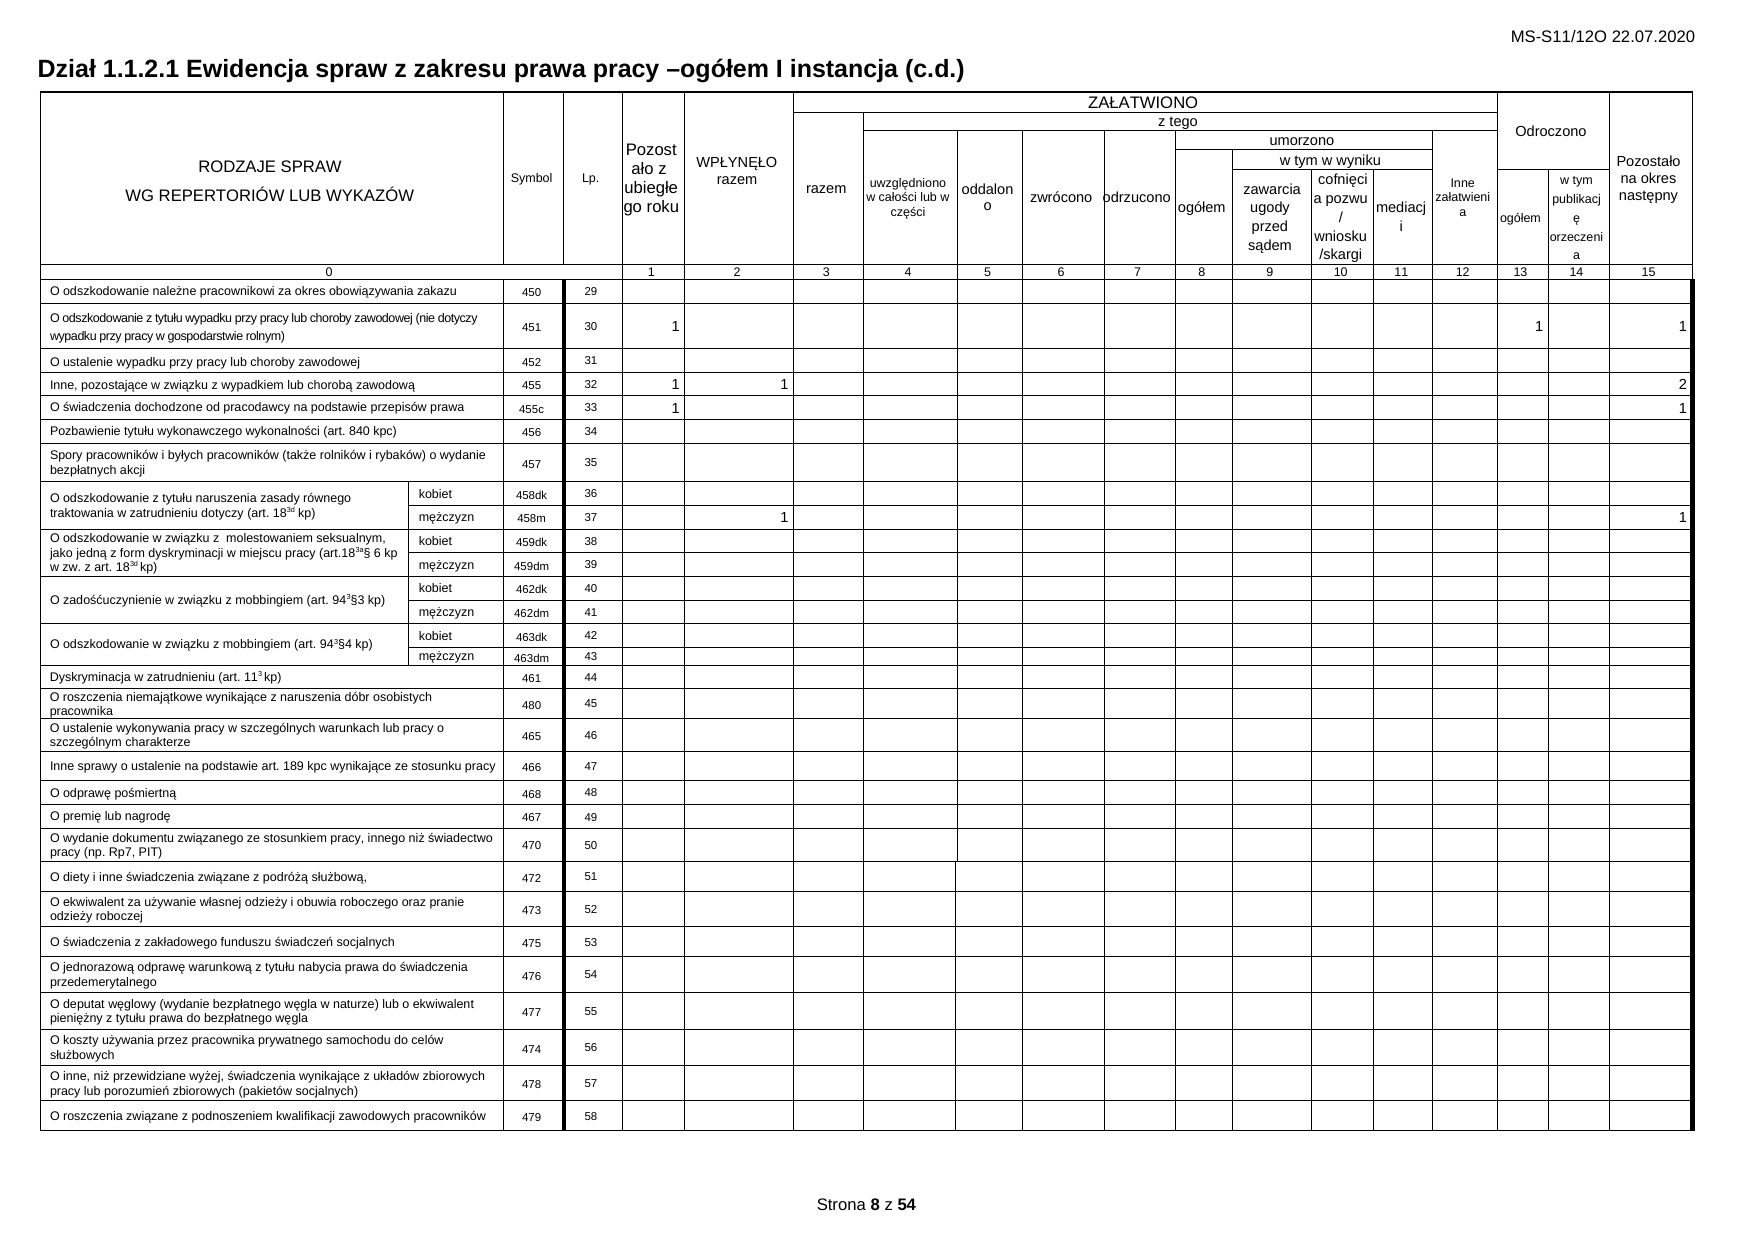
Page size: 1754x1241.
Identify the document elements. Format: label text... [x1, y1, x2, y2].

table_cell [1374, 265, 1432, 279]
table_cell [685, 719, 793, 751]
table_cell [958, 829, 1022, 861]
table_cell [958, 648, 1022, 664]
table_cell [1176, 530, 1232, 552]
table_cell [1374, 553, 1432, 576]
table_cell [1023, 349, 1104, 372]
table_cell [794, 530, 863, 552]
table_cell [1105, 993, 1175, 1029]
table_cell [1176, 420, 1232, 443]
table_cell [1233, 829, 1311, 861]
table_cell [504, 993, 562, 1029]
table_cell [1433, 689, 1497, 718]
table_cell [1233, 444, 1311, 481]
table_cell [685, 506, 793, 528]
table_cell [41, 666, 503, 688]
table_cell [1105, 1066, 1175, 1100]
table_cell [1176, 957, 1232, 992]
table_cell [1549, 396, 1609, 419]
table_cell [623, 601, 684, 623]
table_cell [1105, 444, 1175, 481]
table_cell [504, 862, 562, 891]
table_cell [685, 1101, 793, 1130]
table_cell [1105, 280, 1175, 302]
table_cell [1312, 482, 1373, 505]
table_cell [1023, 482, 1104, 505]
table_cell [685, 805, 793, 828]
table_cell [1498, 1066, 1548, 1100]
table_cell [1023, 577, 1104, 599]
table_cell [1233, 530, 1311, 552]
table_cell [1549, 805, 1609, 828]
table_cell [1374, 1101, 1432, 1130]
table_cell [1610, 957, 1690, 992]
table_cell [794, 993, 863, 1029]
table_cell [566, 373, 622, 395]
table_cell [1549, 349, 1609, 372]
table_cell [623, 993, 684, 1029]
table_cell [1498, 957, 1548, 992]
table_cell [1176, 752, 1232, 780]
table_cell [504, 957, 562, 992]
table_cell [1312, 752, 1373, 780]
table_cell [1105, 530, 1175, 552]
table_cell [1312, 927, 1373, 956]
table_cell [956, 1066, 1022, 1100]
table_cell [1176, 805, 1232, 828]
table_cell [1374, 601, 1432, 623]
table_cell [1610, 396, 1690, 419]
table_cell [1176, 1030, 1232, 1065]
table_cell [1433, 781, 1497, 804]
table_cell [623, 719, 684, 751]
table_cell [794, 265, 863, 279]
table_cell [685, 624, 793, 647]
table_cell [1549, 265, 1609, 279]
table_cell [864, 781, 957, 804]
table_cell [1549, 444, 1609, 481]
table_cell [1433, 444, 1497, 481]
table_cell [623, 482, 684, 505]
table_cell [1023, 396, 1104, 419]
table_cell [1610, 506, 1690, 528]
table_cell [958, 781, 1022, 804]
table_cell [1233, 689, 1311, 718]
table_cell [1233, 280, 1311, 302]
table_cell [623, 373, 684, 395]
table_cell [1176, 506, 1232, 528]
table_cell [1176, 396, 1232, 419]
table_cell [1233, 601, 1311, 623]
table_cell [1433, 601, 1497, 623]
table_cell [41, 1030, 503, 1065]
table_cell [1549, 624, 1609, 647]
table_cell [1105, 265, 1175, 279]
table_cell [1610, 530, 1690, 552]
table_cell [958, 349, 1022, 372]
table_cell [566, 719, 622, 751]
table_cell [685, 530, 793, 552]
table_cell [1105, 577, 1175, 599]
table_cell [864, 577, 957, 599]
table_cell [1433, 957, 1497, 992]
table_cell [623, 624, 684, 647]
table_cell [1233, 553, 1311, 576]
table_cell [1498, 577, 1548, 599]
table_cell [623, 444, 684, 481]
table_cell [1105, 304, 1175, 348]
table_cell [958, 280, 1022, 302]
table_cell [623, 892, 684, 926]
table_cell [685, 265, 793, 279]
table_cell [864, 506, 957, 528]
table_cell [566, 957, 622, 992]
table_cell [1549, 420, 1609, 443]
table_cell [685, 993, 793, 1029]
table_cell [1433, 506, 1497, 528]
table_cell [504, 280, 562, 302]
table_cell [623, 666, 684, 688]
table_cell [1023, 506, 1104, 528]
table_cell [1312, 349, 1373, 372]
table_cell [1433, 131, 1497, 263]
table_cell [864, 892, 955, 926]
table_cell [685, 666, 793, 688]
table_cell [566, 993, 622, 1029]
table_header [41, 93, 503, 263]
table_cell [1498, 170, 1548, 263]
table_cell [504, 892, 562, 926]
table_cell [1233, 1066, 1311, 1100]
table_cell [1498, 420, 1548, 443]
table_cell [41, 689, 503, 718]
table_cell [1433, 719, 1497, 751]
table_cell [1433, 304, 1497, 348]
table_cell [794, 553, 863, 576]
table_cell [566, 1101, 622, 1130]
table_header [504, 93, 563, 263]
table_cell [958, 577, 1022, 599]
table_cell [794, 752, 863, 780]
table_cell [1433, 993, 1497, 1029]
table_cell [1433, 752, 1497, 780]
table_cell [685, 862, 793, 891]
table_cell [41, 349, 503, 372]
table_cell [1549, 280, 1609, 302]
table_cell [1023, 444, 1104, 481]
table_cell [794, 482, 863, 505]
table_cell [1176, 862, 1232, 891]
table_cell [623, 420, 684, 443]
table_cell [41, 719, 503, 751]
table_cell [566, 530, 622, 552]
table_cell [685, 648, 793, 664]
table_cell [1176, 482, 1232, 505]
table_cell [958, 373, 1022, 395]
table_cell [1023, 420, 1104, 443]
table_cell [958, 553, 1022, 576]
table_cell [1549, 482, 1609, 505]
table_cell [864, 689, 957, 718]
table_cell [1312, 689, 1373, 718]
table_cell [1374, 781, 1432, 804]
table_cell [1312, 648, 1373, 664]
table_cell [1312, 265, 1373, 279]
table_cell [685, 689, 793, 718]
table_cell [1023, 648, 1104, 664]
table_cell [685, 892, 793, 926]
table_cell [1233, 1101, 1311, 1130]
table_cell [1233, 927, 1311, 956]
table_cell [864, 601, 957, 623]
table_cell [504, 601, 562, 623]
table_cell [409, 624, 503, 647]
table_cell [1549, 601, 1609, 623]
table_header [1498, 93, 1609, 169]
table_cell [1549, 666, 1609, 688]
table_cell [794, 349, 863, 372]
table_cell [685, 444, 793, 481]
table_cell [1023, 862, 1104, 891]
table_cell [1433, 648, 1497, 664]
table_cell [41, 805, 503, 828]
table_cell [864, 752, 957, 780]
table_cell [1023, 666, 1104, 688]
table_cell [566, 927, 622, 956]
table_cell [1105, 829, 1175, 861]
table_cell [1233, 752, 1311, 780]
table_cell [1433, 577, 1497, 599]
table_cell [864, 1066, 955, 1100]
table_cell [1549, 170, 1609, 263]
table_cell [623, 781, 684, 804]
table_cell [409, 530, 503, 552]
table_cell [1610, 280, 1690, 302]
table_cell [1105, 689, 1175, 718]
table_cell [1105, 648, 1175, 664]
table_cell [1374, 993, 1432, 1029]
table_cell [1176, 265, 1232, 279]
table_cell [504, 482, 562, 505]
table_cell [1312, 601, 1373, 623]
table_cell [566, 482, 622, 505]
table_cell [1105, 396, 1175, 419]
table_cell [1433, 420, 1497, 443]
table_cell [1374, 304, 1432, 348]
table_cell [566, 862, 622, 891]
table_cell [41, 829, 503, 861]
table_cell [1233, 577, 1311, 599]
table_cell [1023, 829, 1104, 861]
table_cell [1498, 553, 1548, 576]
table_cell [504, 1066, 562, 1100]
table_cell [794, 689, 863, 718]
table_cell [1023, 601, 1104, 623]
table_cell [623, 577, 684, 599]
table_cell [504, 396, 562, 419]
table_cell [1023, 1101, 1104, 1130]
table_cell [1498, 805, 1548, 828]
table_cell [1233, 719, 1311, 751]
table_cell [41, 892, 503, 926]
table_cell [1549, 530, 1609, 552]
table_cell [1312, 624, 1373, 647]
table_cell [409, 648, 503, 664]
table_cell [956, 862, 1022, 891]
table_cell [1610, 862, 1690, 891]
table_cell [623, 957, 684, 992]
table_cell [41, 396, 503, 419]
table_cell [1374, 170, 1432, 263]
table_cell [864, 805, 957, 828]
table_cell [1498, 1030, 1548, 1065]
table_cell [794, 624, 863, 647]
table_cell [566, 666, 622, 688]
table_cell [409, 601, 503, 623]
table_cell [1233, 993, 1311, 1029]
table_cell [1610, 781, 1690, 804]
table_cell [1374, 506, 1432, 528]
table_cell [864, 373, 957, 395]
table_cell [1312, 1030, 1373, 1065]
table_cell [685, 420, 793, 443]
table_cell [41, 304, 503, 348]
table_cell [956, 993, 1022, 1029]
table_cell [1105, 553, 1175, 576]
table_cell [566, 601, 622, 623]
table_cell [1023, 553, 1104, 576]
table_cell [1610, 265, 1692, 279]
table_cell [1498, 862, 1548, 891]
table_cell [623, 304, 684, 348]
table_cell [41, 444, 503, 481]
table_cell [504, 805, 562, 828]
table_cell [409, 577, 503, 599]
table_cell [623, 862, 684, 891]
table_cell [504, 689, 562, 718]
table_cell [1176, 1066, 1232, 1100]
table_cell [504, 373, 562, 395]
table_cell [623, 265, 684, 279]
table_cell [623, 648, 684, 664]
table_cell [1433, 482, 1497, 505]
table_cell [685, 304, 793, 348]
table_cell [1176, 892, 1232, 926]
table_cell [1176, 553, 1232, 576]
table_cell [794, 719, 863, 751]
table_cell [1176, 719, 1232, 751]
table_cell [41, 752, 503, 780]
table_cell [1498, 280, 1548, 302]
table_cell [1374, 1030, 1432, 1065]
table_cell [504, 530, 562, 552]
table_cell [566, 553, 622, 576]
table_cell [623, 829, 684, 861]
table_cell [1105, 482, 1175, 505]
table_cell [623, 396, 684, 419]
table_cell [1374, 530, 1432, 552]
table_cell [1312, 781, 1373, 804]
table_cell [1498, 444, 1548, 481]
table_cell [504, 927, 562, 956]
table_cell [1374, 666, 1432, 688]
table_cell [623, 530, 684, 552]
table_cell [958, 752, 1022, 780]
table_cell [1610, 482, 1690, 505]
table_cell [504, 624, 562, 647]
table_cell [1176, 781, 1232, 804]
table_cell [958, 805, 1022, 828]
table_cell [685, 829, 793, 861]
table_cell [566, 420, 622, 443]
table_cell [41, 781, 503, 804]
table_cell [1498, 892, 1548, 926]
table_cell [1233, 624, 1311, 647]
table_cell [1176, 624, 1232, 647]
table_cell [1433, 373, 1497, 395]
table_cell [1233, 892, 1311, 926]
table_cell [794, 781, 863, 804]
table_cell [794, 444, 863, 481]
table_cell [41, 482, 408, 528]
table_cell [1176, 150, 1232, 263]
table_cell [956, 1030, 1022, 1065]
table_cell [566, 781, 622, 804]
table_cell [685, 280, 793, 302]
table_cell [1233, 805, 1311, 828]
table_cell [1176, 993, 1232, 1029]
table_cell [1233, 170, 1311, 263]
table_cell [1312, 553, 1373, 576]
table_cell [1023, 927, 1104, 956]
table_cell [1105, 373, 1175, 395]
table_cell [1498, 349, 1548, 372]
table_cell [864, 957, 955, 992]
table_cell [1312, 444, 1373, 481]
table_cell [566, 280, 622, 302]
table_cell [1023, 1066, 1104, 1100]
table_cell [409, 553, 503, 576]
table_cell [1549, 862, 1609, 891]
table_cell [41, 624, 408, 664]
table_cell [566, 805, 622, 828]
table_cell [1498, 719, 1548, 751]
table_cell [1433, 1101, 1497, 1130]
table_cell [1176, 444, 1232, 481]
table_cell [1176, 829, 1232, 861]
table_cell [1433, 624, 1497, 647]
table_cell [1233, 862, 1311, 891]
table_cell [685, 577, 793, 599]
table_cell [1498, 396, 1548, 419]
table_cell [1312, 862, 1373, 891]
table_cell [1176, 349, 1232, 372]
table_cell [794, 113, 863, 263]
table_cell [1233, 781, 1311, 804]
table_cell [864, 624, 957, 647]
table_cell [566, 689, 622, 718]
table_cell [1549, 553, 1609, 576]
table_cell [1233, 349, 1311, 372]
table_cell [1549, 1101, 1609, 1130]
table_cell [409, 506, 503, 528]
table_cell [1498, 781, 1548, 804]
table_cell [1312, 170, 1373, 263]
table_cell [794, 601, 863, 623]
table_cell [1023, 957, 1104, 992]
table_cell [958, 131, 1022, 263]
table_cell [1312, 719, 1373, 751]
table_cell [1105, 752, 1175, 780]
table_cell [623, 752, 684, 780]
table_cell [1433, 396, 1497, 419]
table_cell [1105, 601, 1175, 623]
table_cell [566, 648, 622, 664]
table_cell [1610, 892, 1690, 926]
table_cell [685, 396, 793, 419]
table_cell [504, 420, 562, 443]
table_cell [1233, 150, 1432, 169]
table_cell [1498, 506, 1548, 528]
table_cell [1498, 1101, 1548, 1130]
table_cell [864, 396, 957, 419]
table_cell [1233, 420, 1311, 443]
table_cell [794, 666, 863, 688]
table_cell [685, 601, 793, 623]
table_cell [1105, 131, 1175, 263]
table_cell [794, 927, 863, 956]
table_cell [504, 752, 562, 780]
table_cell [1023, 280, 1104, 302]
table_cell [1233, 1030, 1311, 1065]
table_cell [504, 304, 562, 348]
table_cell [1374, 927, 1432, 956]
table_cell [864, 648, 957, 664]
text Dział 1.1.2.1 Ewidencja spraw z zakresu prawa pracy –ogółem I instancja (c.d.) [37, 54, 1695, 83]
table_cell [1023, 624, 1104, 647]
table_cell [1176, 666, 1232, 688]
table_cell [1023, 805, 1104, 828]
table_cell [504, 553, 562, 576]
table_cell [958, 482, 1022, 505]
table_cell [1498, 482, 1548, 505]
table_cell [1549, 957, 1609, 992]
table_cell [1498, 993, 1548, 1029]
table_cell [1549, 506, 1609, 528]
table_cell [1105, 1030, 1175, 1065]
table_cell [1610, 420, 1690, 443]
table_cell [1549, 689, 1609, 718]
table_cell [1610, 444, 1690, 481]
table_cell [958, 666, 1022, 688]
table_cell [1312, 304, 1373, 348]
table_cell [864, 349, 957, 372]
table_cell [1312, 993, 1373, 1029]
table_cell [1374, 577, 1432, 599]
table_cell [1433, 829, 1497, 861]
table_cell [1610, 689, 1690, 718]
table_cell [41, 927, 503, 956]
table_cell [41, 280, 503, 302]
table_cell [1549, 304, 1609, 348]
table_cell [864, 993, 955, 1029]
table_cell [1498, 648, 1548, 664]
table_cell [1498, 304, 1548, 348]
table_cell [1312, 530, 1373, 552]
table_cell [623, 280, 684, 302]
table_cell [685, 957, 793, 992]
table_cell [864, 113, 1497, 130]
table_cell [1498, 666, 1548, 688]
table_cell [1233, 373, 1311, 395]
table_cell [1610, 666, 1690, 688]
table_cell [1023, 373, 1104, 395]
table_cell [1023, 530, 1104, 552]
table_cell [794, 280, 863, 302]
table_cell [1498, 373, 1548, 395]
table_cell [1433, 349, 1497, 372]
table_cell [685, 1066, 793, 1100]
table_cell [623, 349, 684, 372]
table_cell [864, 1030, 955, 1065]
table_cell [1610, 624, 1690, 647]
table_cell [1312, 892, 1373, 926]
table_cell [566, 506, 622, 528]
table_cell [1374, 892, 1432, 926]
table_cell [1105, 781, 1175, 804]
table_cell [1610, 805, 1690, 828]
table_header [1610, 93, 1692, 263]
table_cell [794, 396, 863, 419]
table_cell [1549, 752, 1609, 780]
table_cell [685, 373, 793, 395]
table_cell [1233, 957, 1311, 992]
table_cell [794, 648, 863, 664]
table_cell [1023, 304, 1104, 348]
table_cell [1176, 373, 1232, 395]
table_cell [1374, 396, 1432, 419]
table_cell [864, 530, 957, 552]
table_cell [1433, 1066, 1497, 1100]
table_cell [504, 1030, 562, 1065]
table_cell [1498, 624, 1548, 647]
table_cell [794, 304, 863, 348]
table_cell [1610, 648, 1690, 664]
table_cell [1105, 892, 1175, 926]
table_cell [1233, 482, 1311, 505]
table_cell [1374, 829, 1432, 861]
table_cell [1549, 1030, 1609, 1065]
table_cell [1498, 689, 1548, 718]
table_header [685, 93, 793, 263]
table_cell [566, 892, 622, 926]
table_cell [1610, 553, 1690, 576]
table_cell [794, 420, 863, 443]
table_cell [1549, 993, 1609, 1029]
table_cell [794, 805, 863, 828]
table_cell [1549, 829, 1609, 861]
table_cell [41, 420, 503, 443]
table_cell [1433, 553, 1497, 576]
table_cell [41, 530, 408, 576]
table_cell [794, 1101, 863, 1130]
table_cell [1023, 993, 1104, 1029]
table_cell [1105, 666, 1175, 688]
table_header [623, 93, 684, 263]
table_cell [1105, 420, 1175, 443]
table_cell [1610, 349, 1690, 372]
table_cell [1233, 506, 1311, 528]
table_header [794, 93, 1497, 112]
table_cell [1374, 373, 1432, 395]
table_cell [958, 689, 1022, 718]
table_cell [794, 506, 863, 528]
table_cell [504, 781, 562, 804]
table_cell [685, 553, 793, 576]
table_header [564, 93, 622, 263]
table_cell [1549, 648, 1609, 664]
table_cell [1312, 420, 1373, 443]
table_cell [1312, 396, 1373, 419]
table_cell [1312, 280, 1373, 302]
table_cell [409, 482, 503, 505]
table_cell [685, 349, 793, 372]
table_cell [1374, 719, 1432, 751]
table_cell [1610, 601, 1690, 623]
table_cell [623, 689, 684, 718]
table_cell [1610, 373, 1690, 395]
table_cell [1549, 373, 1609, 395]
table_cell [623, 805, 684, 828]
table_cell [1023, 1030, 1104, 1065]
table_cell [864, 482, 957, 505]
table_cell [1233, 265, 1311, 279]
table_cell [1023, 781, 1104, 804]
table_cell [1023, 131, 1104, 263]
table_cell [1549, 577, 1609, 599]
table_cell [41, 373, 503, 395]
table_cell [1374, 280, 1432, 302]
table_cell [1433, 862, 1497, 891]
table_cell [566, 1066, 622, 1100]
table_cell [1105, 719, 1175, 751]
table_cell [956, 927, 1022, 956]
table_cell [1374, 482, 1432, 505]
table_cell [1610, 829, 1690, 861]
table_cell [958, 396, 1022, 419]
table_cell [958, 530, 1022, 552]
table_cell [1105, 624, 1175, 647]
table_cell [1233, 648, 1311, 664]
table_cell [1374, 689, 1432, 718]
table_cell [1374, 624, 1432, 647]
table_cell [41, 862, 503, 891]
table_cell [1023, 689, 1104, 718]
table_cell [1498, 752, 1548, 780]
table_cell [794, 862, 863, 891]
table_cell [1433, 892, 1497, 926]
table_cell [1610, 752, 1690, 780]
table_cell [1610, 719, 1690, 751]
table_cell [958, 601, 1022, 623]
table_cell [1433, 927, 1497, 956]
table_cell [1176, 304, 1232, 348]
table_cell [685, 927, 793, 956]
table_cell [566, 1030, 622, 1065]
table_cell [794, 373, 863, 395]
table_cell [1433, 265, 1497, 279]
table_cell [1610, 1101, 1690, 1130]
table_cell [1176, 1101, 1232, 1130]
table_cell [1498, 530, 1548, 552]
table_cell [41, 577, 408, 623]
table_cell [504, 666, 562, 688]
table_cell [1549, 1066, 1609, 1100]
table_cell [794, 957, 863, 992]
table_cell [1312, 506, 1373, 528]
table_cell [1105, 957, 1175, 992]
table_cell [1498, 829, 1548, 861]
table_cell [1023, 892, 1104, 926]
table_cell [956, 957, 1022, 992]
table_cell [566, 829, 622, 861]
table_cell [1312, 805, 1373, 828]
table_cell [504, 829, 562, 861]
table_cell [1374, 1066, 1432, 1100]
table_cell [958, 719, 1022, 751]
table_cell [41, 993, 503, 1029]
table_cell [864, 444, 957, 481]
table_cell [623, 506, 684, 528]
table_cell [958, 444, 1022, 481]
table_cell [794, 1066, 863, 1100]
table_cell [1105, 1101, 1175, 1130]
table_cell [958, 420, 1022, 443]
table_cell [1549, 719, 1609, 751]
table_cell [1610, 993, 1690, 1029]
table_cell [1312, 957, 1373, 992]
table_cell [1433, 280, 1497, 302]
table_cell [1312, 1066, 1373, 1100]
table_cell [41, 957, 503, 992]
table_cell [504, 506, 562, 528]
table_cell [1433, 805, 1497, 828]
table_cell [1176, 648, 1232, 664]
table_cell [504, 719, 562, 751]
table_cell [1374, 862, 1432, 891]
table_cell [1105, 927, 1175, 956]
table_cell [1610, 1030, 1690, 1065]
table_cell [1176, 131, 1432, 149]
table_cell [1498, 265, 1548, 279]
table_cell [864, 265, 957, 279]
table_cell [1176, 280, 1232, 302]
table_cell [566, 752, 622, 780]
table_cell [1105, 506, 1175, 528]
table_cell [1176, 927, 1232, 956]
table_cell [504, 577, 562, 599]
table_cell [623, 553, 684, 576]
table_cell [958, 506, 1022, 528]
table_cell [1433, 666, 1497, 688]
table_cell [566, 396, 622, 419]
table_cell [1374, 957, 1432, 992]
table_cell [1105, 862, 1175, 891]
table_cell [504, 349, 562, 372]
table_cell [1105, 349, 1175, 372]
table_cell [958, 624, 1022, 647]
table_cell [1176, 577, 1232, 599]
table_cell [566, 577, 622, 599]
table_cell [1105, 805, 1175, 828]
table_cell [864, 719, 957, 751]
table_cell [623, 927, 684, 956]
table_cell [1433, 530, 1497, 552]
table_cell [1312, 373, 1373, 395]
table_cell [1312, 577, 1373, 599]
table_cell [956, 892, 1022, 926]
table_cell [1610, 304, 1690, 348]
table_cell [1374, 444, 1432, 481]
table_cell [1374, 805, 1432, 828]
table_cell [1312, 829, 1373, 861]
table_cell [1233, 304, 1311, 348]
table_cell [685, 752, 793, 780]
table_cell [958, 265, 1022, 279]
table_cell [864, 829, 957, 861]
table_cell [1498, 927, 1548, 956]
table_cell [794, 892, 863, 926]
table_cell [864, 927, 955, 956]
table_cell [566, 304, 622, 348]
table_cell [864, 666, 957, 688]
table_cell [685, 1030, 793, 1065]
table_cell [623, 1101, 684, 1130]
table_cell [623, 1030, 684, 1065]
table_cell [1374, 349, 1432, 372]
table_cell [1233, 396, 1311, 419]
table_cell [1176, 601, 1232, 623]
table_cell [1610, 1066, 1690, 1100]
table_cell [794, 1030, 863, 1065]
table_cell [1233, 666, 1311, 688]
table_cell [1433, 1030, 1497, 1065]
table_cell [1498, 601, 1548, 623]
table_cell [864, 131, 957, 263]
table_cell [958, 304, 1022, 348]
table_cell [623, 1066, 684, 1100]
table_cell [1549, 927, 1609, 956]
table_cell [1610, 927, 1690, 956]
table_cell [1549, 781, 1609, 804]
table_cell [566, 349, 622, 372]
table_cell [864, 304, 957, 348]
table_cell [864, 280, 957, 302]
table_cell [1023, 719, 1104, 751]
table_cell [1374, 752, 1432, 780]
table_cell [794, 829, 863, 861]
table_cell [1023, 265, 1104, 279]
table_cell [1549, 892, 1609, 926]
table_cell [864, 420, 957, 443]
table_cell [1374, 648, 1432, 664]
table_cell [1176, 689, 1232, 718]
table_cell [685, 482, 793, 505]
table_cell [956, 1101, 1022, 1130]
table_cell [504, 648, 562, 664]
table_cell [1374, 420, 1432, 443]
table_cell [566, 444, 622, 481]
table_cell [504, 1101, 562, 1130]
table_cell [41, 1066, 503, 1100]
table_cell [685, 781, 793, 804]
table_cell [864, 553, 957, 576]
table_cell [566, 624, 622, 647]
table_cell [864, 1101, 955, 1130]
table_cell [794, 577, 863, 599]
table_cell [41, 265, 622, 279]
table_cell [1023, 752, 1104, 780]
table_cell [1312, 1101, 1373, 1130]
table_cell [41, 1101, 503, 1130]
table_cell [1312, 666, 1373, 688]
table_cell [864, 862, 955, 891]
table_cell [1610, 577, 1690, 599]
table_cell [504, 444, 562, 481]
